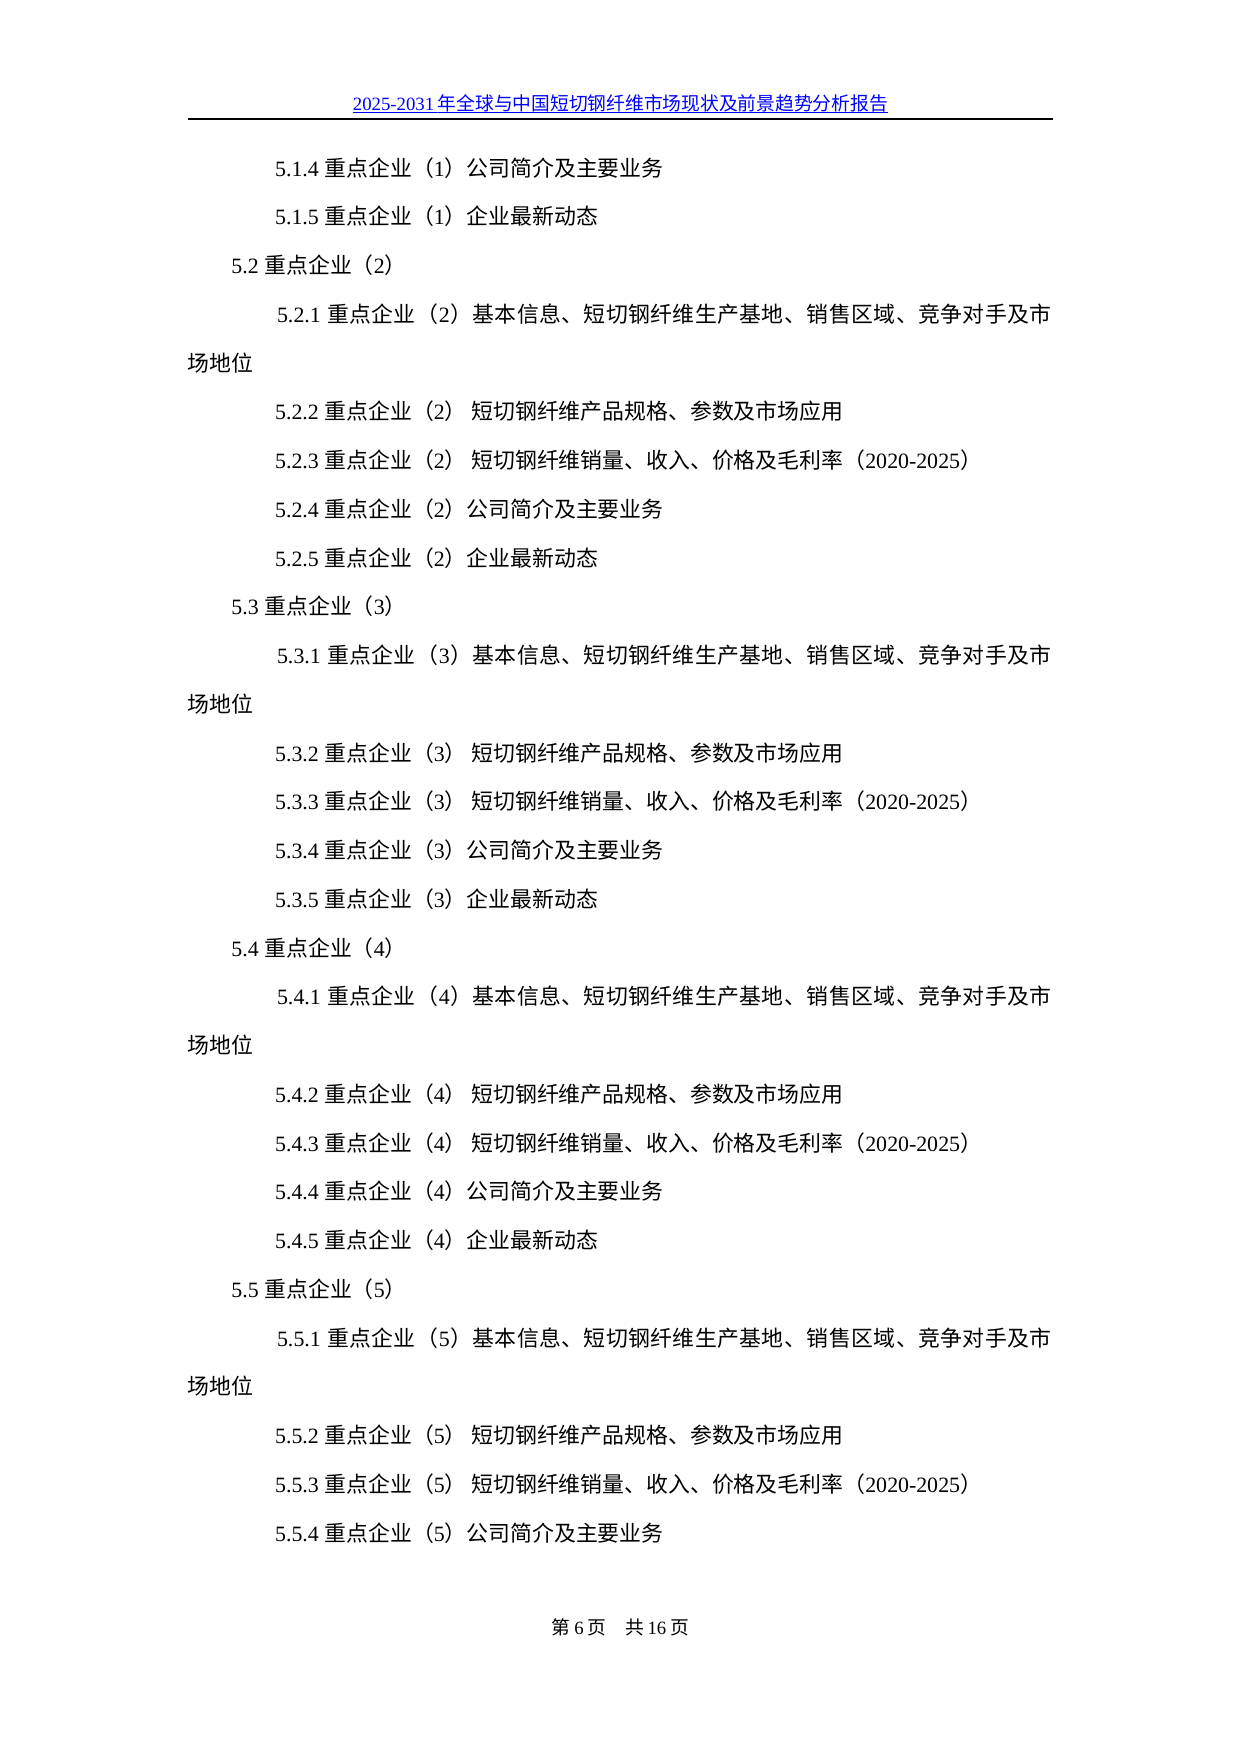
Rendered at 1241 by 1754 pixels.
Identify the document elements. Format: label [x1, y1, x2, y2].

text [187, 150, 1053, 1548]
